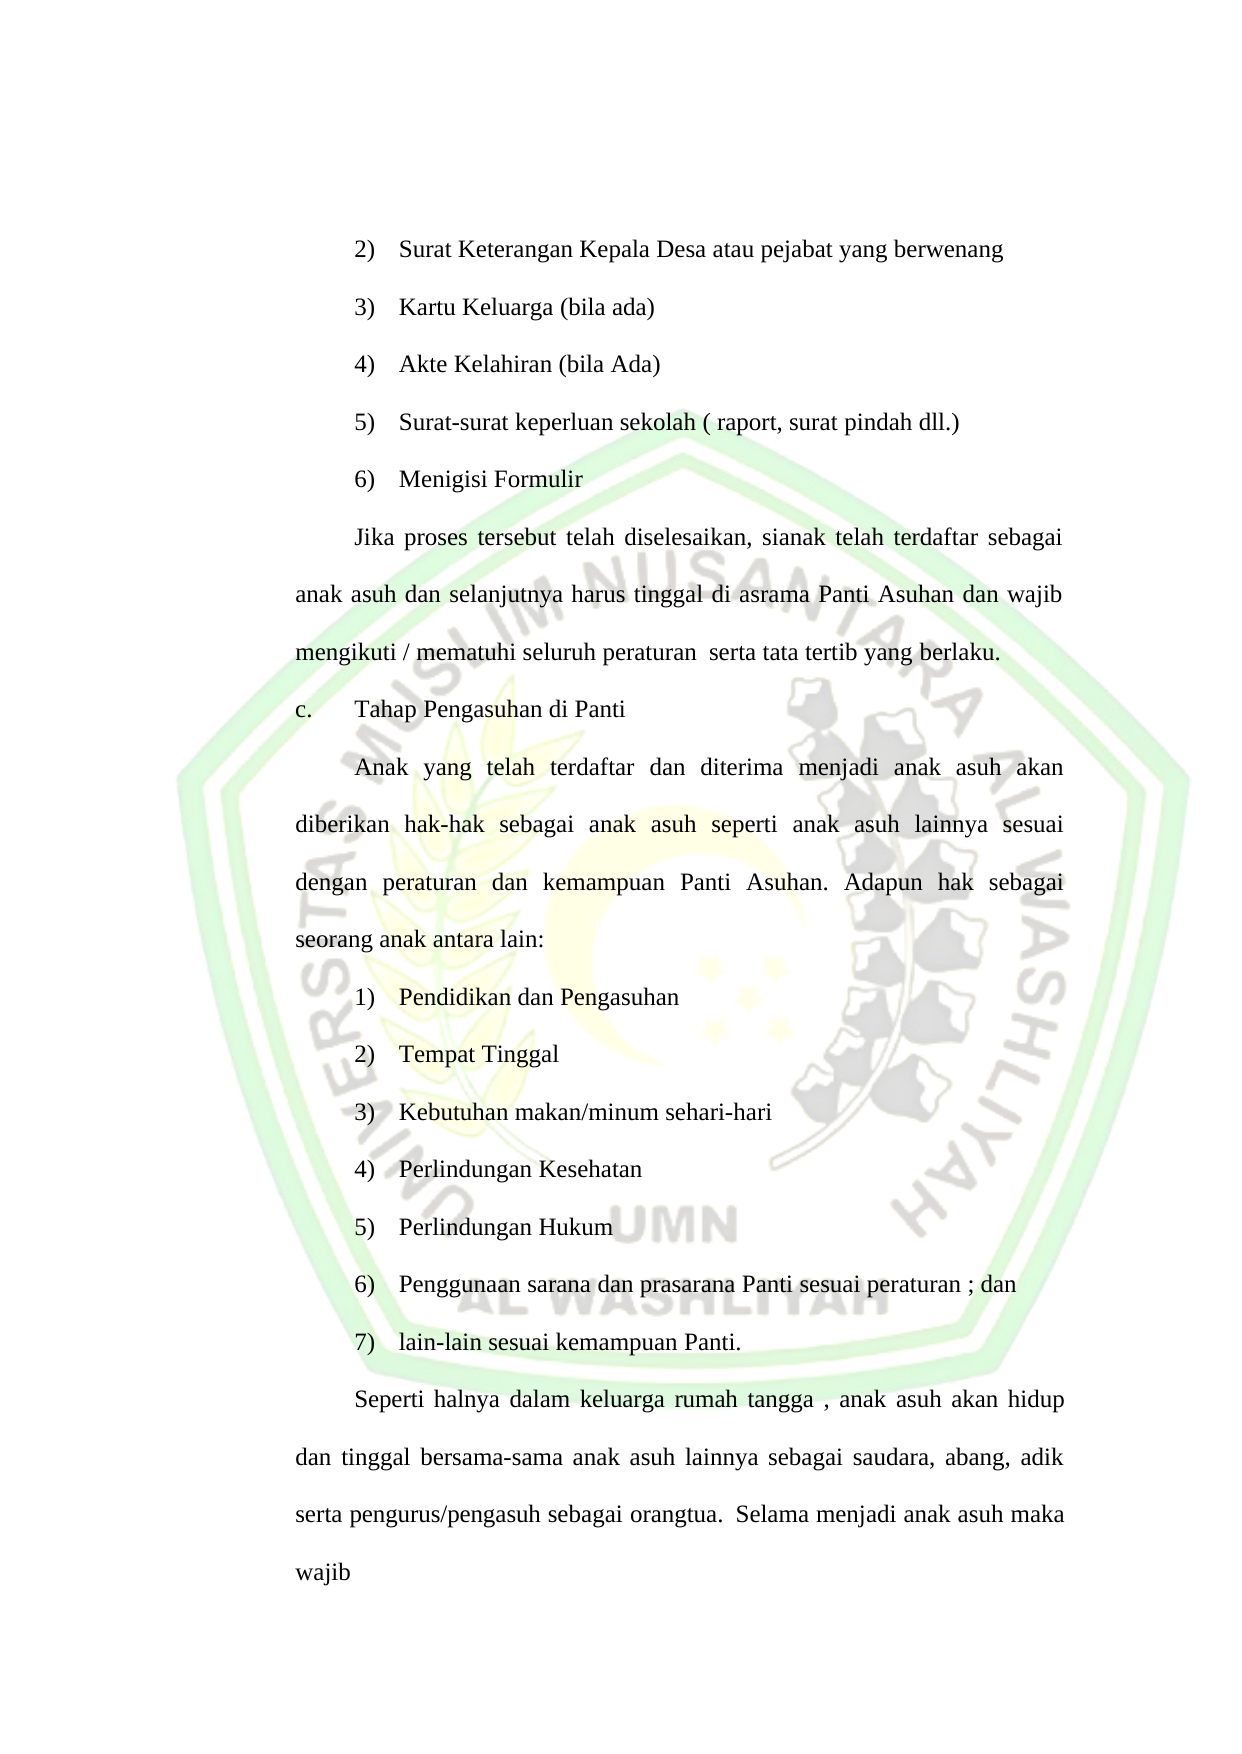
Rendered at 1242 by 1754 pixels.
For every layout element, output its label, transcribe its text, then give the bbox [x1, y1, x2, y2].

list Perlindungan Kesehatan [354, 1154, 1192, 1183]
list Tahap Pengasuhan di Panti [295, 694, 1192, 723]
list Menigisi Formulir [354, 464, 1192, 493]
list Kartu Keluarga (bila ada) [354, 292, 1192, 320]
text Seperti halnya dalam keluarga rumah tangga , anak asuh akan hidup dan tinggal bersama-sama anak asuh lainnya sebagai saudara, abang, adik serta pengurus/pengasuh sebagai orangtua. Selama menjadi anak asuh maka wajib [295, 1384, 1064, 1586]
list Surat Keterangan Kepala Desa atau pejabat yang berwenang [354, 234, 1192, 263]
list Surat-surat keperluan sekolah ( raport, surat pindah dll.) [354, 407, 1192, 435]
list Perlindungan Hukum [354, 1212, 1192, 1241]
list Penggunaan sarana dan prasarana Panti sesuai peraturan ; dan [354, 1269, 1192, 1298]
list Akte Kelahiran (bila Ada) [354, 349, 1192, 378]
list Pendidikan dan Pengasuhan [354, 982, 1192, 1011]
text Jika proses tersebut telah diselesaikan, sianak telah terdaftar sebagai anak asuh dan selanjutnya harus tinggal di asrama Panti Asuhan dan wajib mengikuti / mematuhi seluruh peraturan serta tata tertib yang berlaku. [295, 522, 1064, 665]
list lain-lain sesuai kemampuan Panti. [354, 1327, 1192, 1356]
list Tempat Tinggal [354, 1039, 1192, 1068]
list Kebutuhan makan/minum sehari-hari [354, 1097, 1192, 1126]
text Anak yang telah terdaftar dan diterima menjadi anak asuh akan diberikan hak-hak sebagai anak asuh seperti anak asuh lainnya sesuai dengan peraturan dan kemampuan Panti Asuhan. Adapun hak sebagai seorang anak antara lain: [295, 752, 1064, 953]
